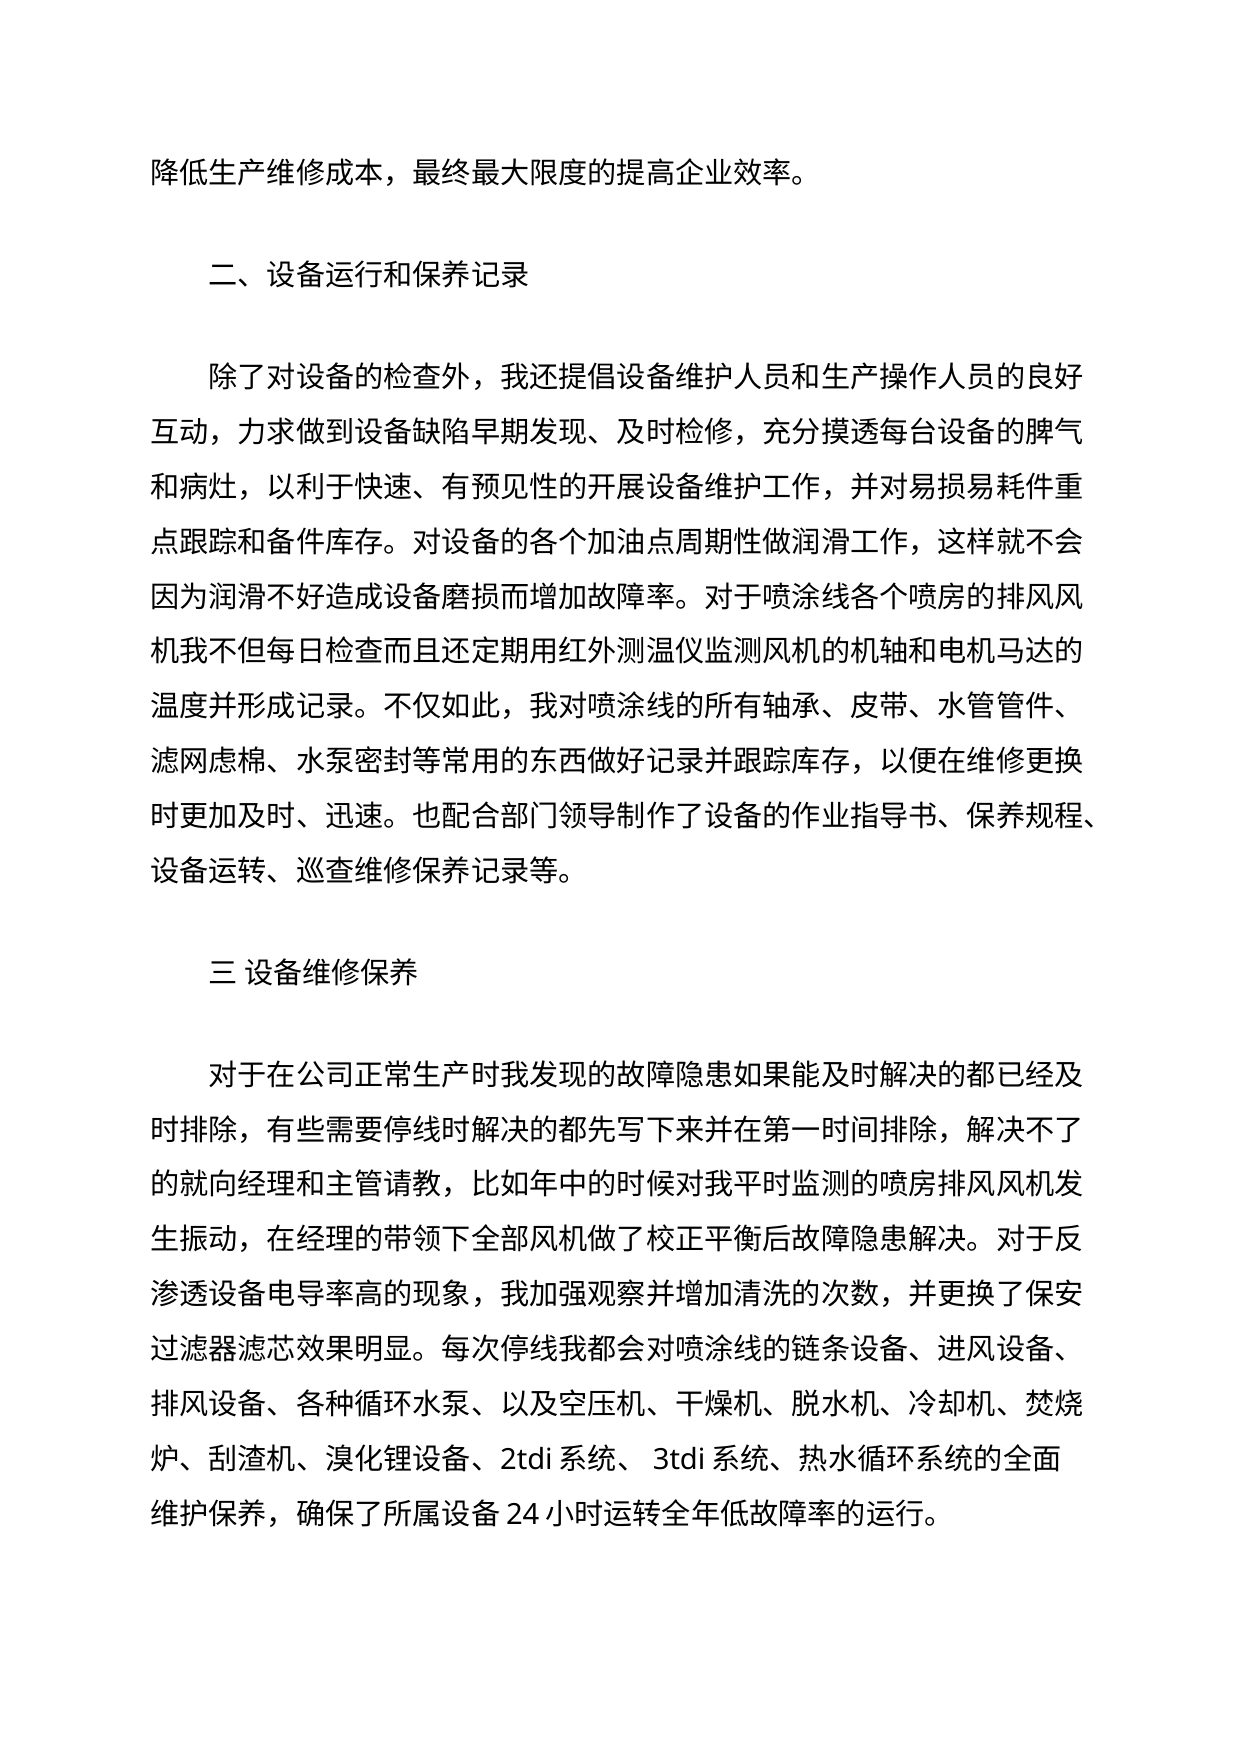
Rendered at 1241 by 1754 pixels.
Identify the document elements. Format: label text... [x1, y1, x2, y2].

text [150, 150, 1090, 192]
text 三 设备维修保养 [150, 949, 1090, 992]
text 除了对设备的检查外，我还提倡设备维护人员和生产操作人员的良好互动，力求做到设备缺陷早期发现、及时检修，充分摸透每台设备的脾气和病灶，以利于快速、有预见性的开展设备维护工作，并对易损易耗件重点跟踪和备件库存。对设备的各个加油点周期性做润滑工作，这样就不会因为润滑不好造成设备磨损而增加故障率。对于喷涂线各个喷房的排风风机我不但每日检查而且还定期用红外测温仪监测风机的机轴和电机马达的温度并形成记录。不仅如此，我对喷涂线的所有轴承、皮带、水管管件、滤网虑棉、水泵密封等常用的东西做好记录并跟踪库存，以便在维修更换时更加及时、迅速。也配合部门领导制作了设备的作业指导书、保养规程、设备运转、巡查维修保养记录等。 [150, 353, 1090, 890]
text 二、设备运行和保养记录 [150, 252, 1090, 294]
text 对于在公司正常生产时我发现的故障隐患如果能及时解决的都已经及时排除，有些需要停线时解决的都先写下来并在第一时间排除，解决不了的就向经理和主管请教，比如年中的时候对我平时监测的喷房排风风机发生振动，在经理的带领下全部风机做了校正平衡后故障隐患解决。对于反渗透设备电导率高的现象，我加强观察并增加清洗的次数，并更换了保安过滤器滤芯效果明显。每次停线我都会对喷涂线的链条设备、进风设备、排风设备、各种循环水泵、以及空压机、干燥机、脱水机、冷却机、焚烧炉、刮渣机、溴化锂设备、2tdi系统、 3tdi系统、热水循环系统的全面维护保养，确保了所属设备24小时运转全年低故障率的运行。 [150, 1051, 1090, 1533]
